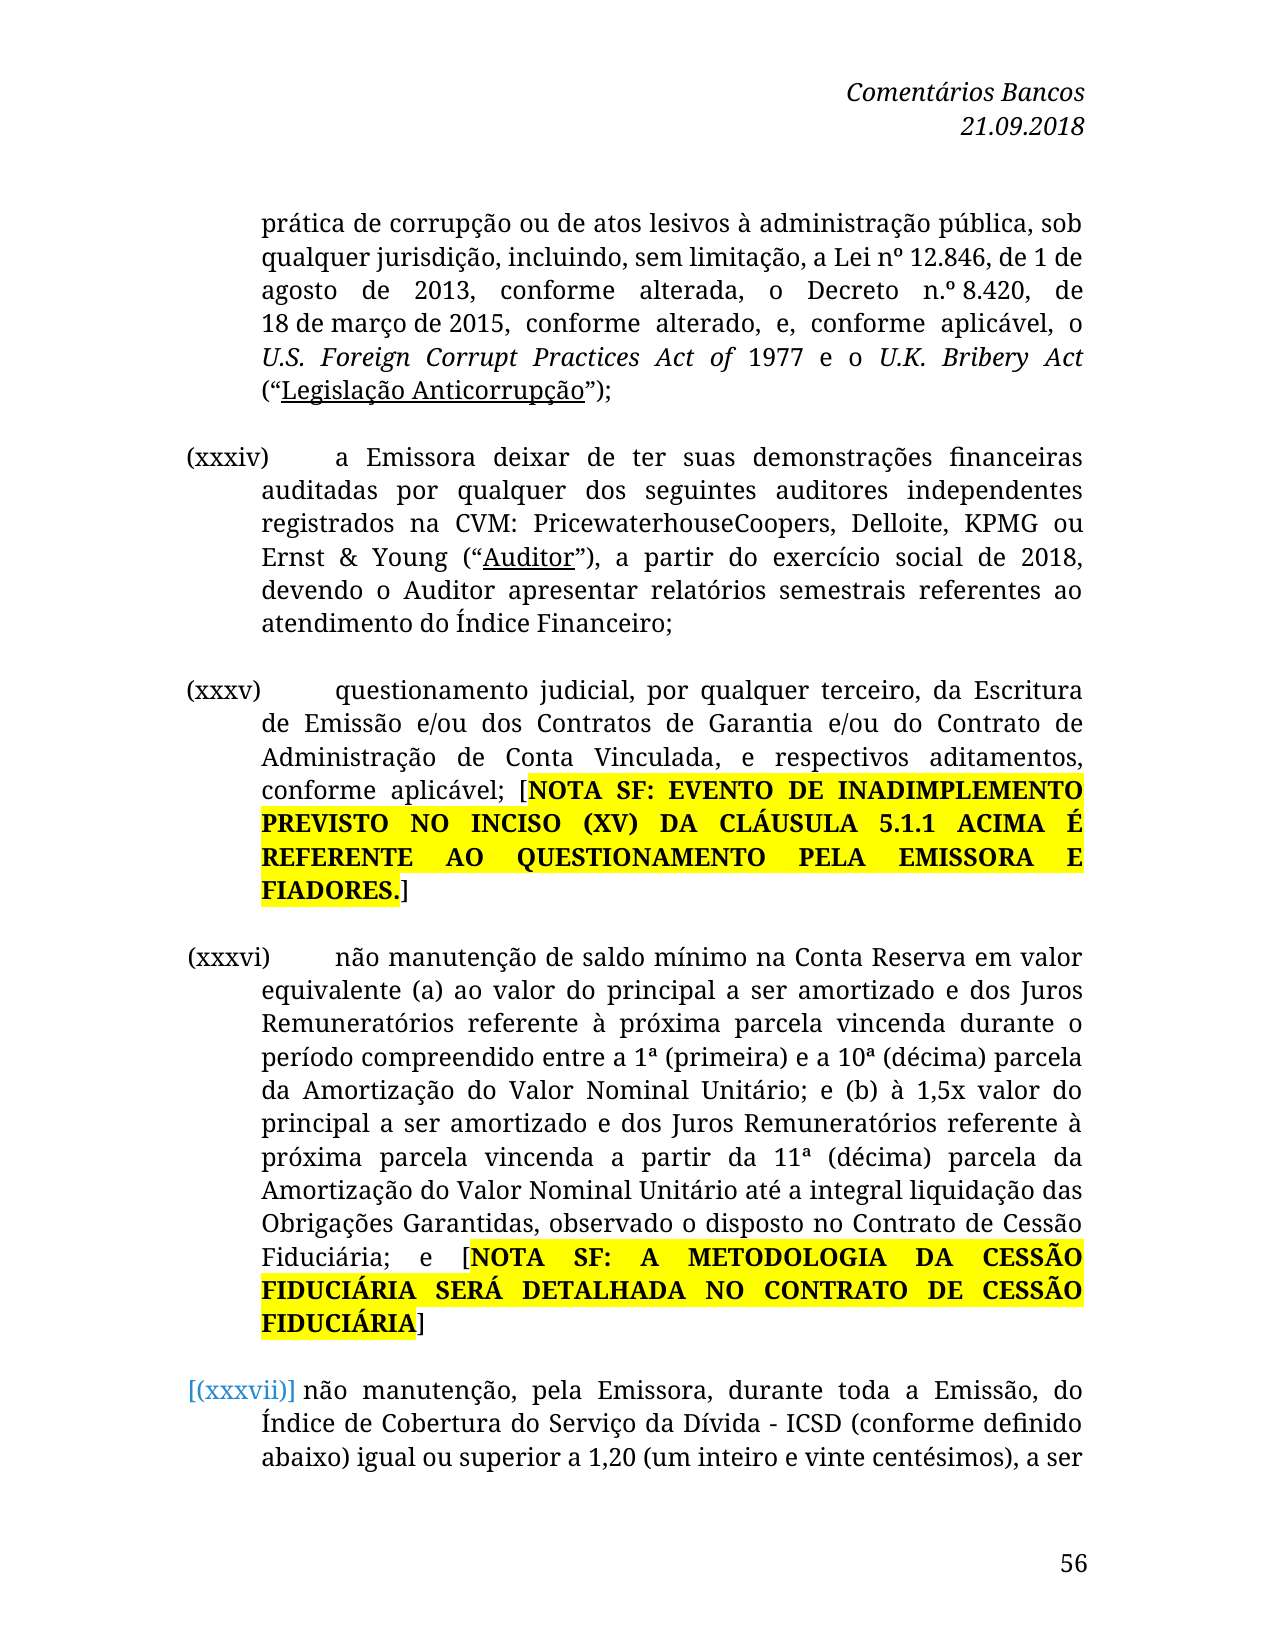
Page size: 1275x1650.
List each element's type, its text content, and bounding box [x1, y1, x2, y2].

list não manutenção de saldo mínimo na Conta Reserva em valor equivalente (a) ao valor do principal a ser amortizado e dos Juros Remuneratórios referente à próxima parcela vincenda durante o período compreendido entre a 1ª (primeira) e a 10ª (décima) parcela da Amortização do Valor Nominal Unitário; e (b) à 1,5x valor do principal a ser amortizado e dos Juros Remuneratórios referente à próxima parcela vincenda a partir da 11ª (décima) parcela da Amortização do Valor Nominal Unitário até a integral liquidação das Obrigações Garantidas, observado o disposto no Contrato de Cessão Fiduciária; e [NOTA SF: A METODOLOGIA DA CESSÃO FIDUCIÁRIA SERÁ DETALHADA NO CONTRATO DE CESSÃO FIDUCIÁRIA] [187, 939, 1084, 1339]
list a Emissora deixar de ter suas demonstrações financeiras auditadas por qualquer dos seguintes auditores independentes registrados na CVM: PricewaterhouseCoopers, Delloite, KPMG ou Ernst & Young (“Auditor”), a partir do exercício social de 2018, devendo o Auditor apresentar relatórios semestrais referentes ao atendimento do Índice Financeiro; [186, 439, 1084, 639]
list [187, 1373, 1084, 1473]
list questionamento judicial, por qualquer terceiro, da Escritura de Emissão e/ou dos Contratos de Garantia e/ou do Contrato de Administração de Conta Vinculada, e respectivos aditamentos, conforme aplicável; [NOTA SF: EVENTO DE INADIMPLEMENTO PREVISTO NO INCISO (XV) DA CLÁUSULA 5.1.1 ACIMA É REFERENTE AO QUESTIONAMENTO PELA EMISSORA E FIADORES.] [186, 673, 1084, 906]
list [186, 206, 1084, 406]
